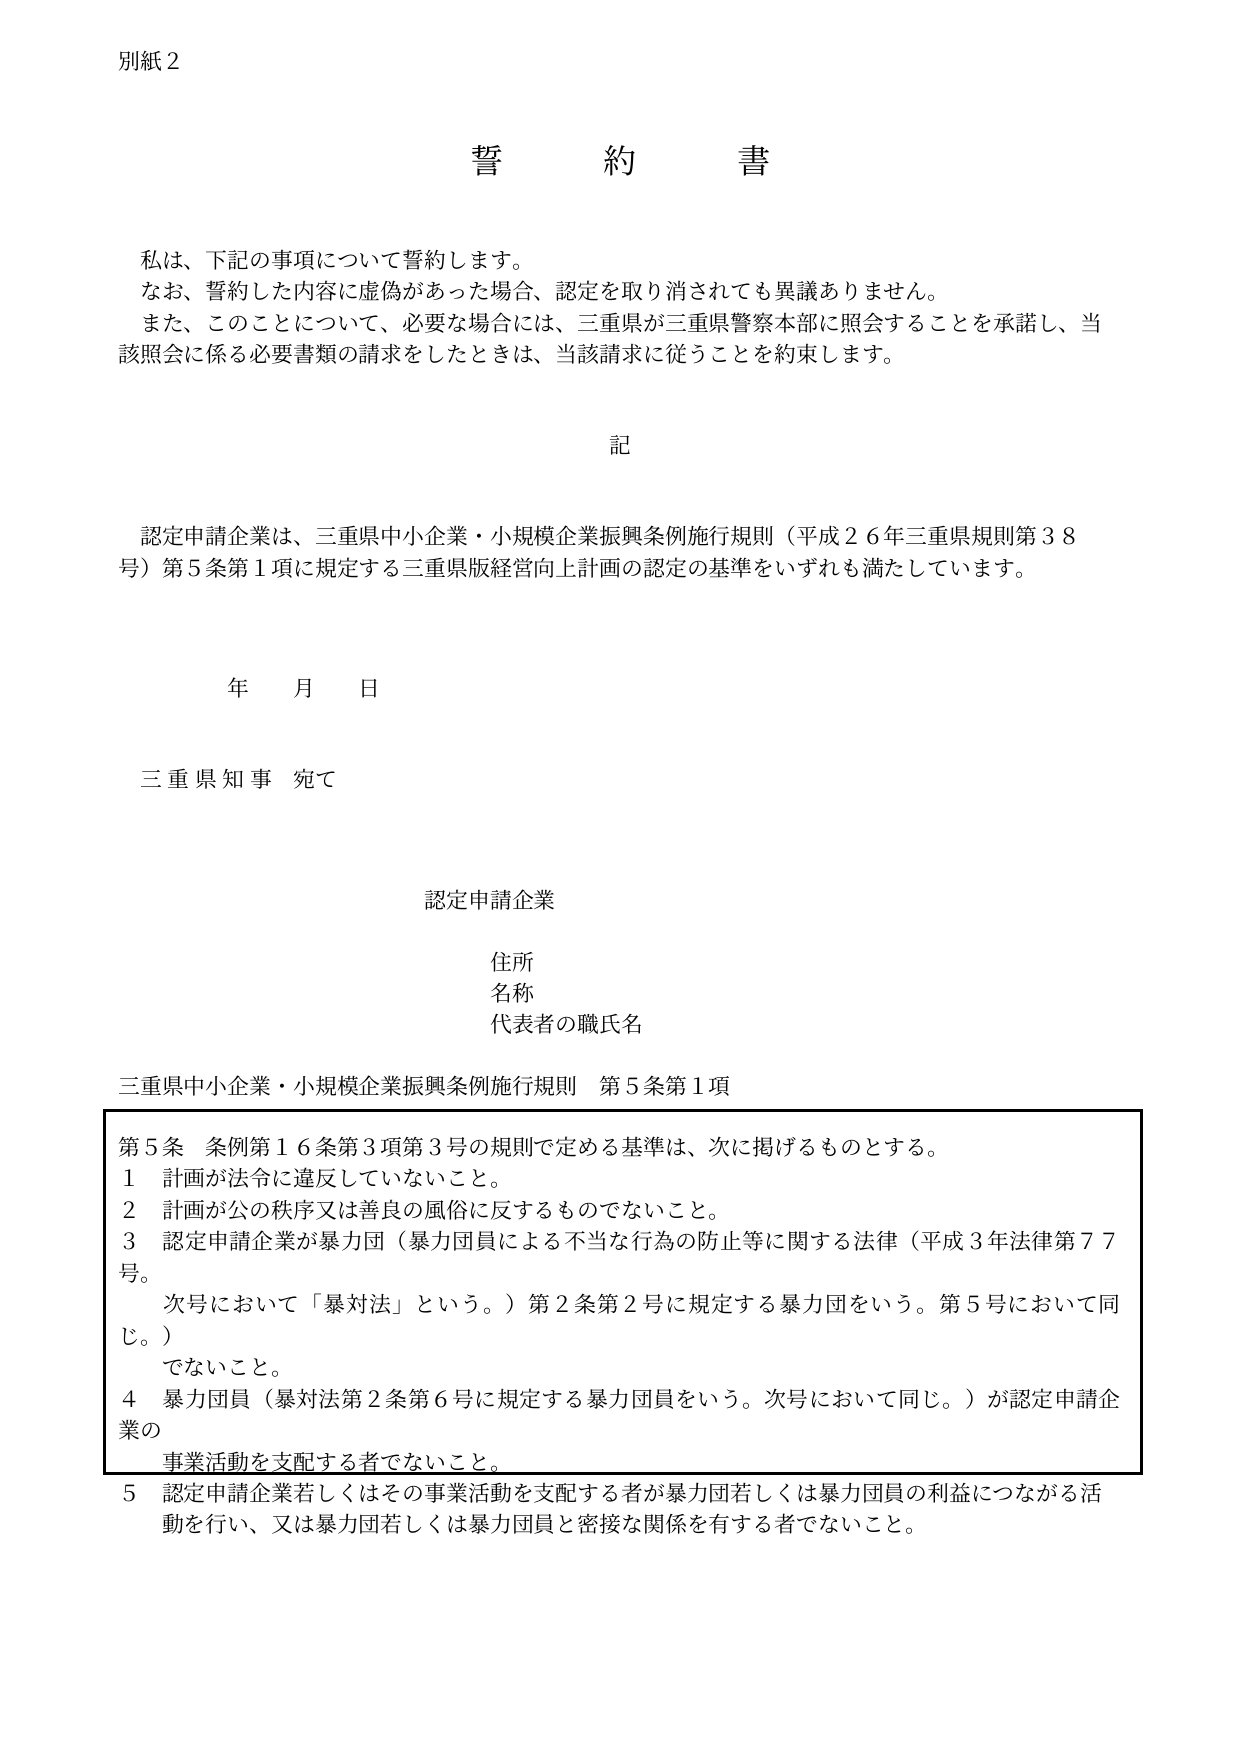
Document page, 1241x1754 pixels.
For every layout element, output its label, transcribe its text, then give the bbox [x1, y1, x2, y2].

text 認定申請企業 [118, 883, 1122, 915]
text 名称 [118, 976, 1122, 1008]
text 別紙２ [118, 44, 1122, 76]
text 住所 [118, 945, 1122, 976]
text 事業活動を支配する者でないこと。 [118, 1445, 1122, 1472]
text 第５条 条例第１６条第３項第３号の規則で定める基準は、次に掲げるものとする。 [118, 1130, 1122, 1162]
text 三重県中小企業・小規模企業振興条例施行規則 第５条第１項 [118, 1069, 1122, 1100]
text ４ 暴力団員（暴対法第２条第６号に規定する暴力団員をいう。次号において同じ。）が認定申請企業の [118, 1382, 1122, 1445]
text 年 月 日 [118, 672, 1122, 703]
text 三 重 県 知 事 宛て [118, 763, 1122, 794]
text また、このことについて、必要な場合には、三重県が三重県警察本部に照会することを承諾し、当該照会に係る必要書類の請求をしたときは、当該請求に従うことを約束します。 [118, 306, 1122, 369]
text なお、誓約した内容に虚偽があった場合、認定を取り消されても異議ありません。 [118, 274, 1122, 306]
text 次号において「暴対法」という。）第２条第２号に規定する暴力団をいう。第５号において同じ。） [118, 1287, 1122, 1350]
text 私は、下記の事項について誓約します。 [118, 243, 1122, 274]
text 認定申請企業は、三重県中小企業・小規模企業振興条例施行規則（平成２６年三重県規則第３８号）第５条第１項に規定する三重県版経営向上計画の認定の基準をいずれも満たしています。 [118, 519, 1122, 582]
text 動を行い、又は暴力団若しくは暴力団員と密接な関係を有する者でないこと。 [118, 1508, 1122, 1539]
text １ 計画が法令に違反していないこと。 [118, 1162, 1122, 1193]
text 誓 約 書 [118, 135, 1122, 183]
text 代表者の職氏名 [118, 1008, 1122, 1039]
text ２ 計画が公の秩序又は善良の風俗に反するものでないこと。 [118, 1193, 1122, 1224]
text ５ 認定申請企業若しくはその事業活動を支配する者が暴力団若しくは暴力団員の利益につながる活 [118, 1476, 1122, 1508]
text ３ 認定申請企業が暴力団（暴力団員による不当な行為の防止等に関する法律（平成３年法律第７７号。 [118, 1224, 1122, 1287]
text でないこと。 [118, 1350, 1122, 1382]
text 記 [118, 428, 1122, 460]
